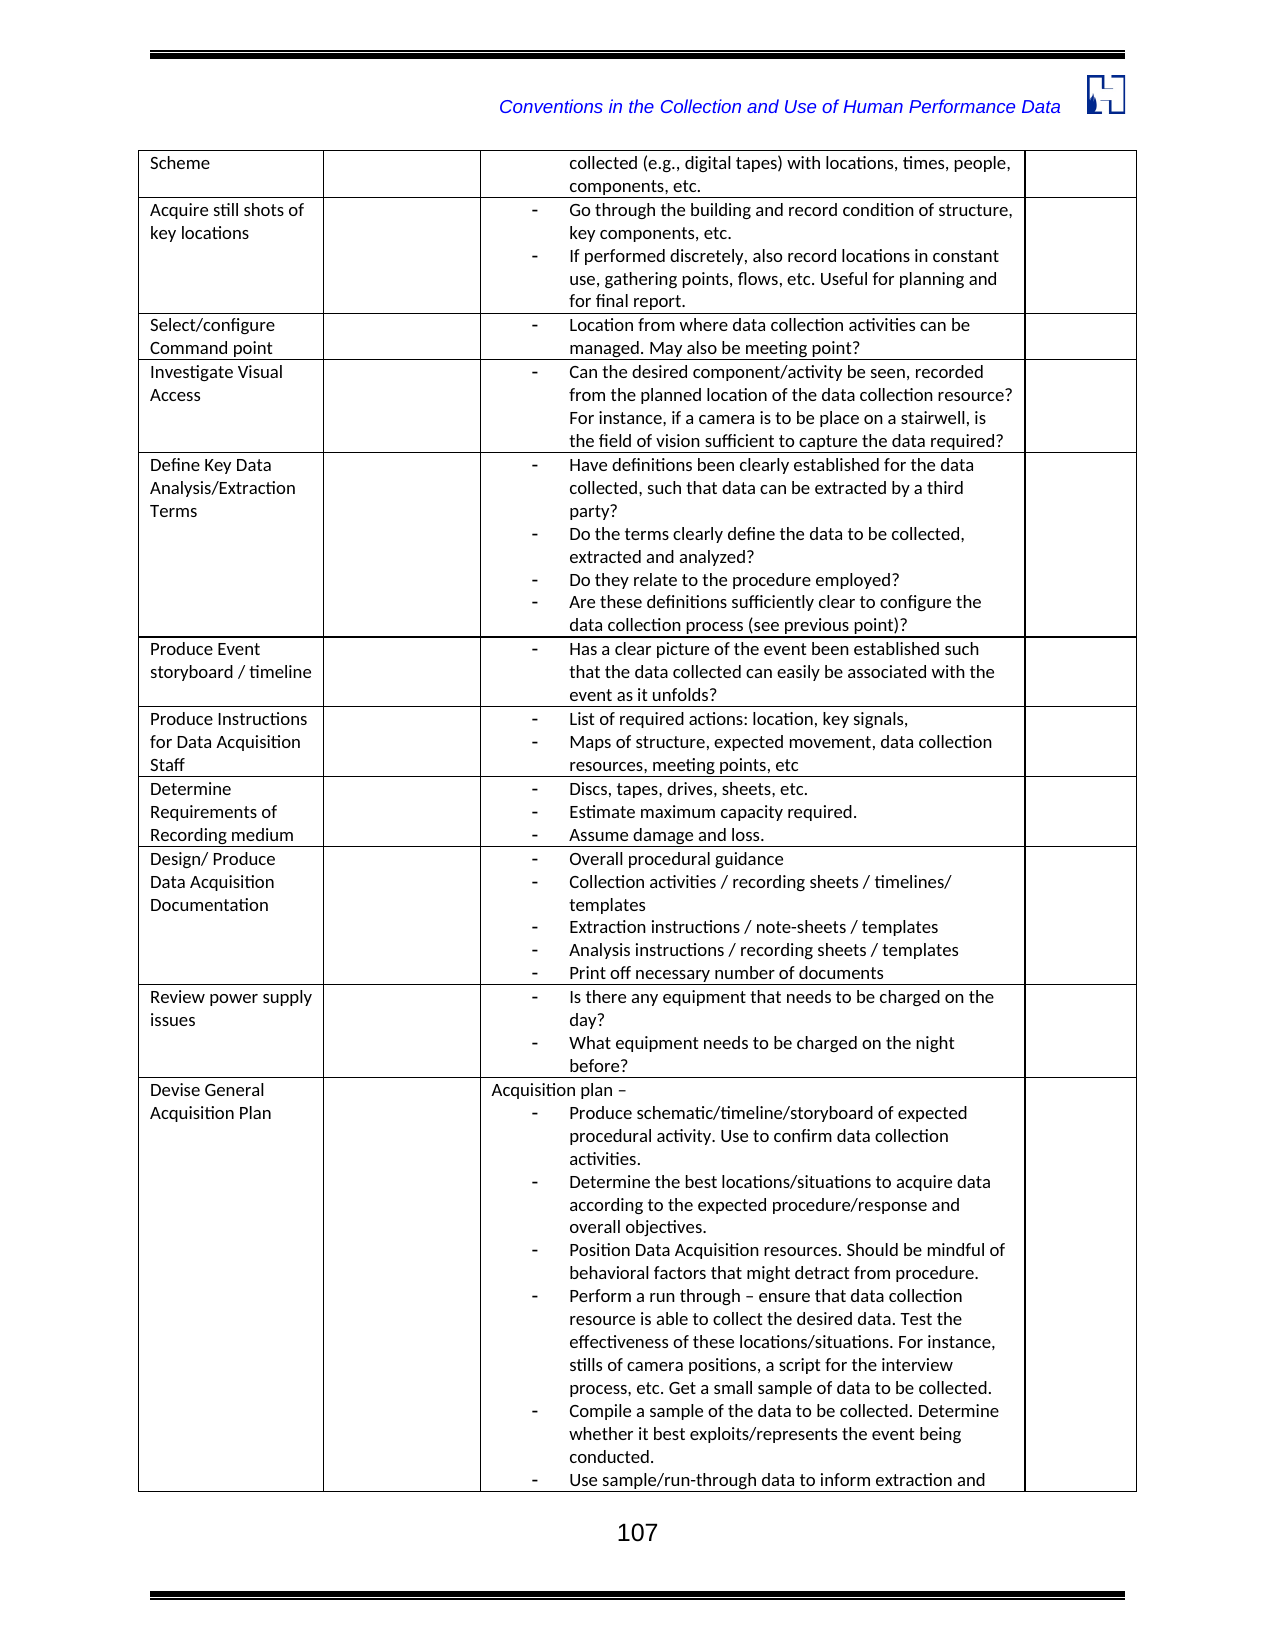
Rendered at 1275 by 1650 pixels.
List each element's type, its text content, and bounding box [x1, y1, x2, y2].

table_cell Determine Requirements of Recording medium [139, 777, 323, 846]
table_cell [324, 453, 480, 636]
table_cell Is there any equipment that needs to be charged on the day? What equipment needs to be charged on the night before? [481, 985, 1024, 1077]
table_cell Go through the building and record condition of structure, key components, etc. If performed discretely, also record locations in constant use, gathering points, flows, etc. Useful for planning and for final report. [481, 198, 1024, 312]
table_cell Produce Instructions for Data Acquisition Staff [139, 707, 323, 776]
table_cell Review power supply issues [139, 985, 323, 1077]
table_cell Define Key Data Analysis/Extraction Terms [139, 453, 323, 636]
table_cell Investigate Visual Access [139, 360, 323, 452]
table_cell [324, 198, 480, 312]
table_cell [324, 777, 480, 846]
table_cell [1026, 985, 1136, 1077]
table_cell [324, 638, 480, 706]
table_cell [139, 1078, 323, 1491]
table_cell [324, 151, 480, 197]
table_cell Can the desired component/activity be seen, recorded from the planned location of the data collection resource? For instance, if a camera is to be place on a stairwell, is the field of vision sufficient to capture the data required? [481, 360, 1024, 452]
table_cell Overall procedural guidance Collection activities / recording sheets / timelines/ templates Extraction instructions / note-sheets / templates Analysis instructions / recording sheets / templates Print off necessary number of documents [481, 847, 1024, 984]
table_cell Produce Event storyboard / timeline [139, 638, 323, 706]
table_cell Has a clear picture of the event been established such that the data collected can easily be associated with the event as it unfolds? [481, 638, 1024, 706]
table_cell [324, 1078, 480, 1491]
table_cell Select/configure Command point [139, 314, 323, 359]
table_cell [324, 360, 480, 452]
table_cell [139, 151, 323, 197]
table_cell [1026, 151, 1136, 197]
table_cell [324, 985, 480, 1077]
table_cell [1026, 198, 1136, 312]
table_cell [1026, 360, 1136, 452]
table_cell [1026, 777, 1136, 846]
table_cell [1026, 638, 1136, 706]
table_cell Have definitions been clearly established for the data collected, such that data can be extracted by a third party? Do the terms clearly define the data to be collected, extracted and analyzed? Do they relate to the procedure employed? Are these definitions sufficiently clear to configure the data collection process (see previous point)? [481, 453, 1024, 636]
table_cell [324, 707, 480, 776]
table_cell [481, 151, 1024, 197]
table_cell Acquire still shots of key locations [139, 198, 323, 312]
table_cell [1026, 453, 1136, 636]
table_cell [1026, 1078, 1136, 1491]
table_cell Location from where data collection activities can be managed. May also be meeting point? [481, 314, 1024, 359]
table_cell [1026, 314, 1136, 359]
table_cell [1026, 707, 1136, 776]
table_cell Design/ Produce Data Acquisition Documentation [139, 847, 323, 984]
table_cell Discs, tapes, drives, sheets, etc. Estimate maximum capacity required. Assume damage and loss. [481, 777, 1024, 846]
picture [1086, 75, 1125, 114]
table_cell [1026, 847, 1136, 984]
table_cell List of required actions: location, key signals, Maps of structure, expected movement, data collection resources, meeting points, etc [481, 707, 1024, 776]
table_cell [324, 847, 480, 984]
table_cell [324, 314, 480, 359]
